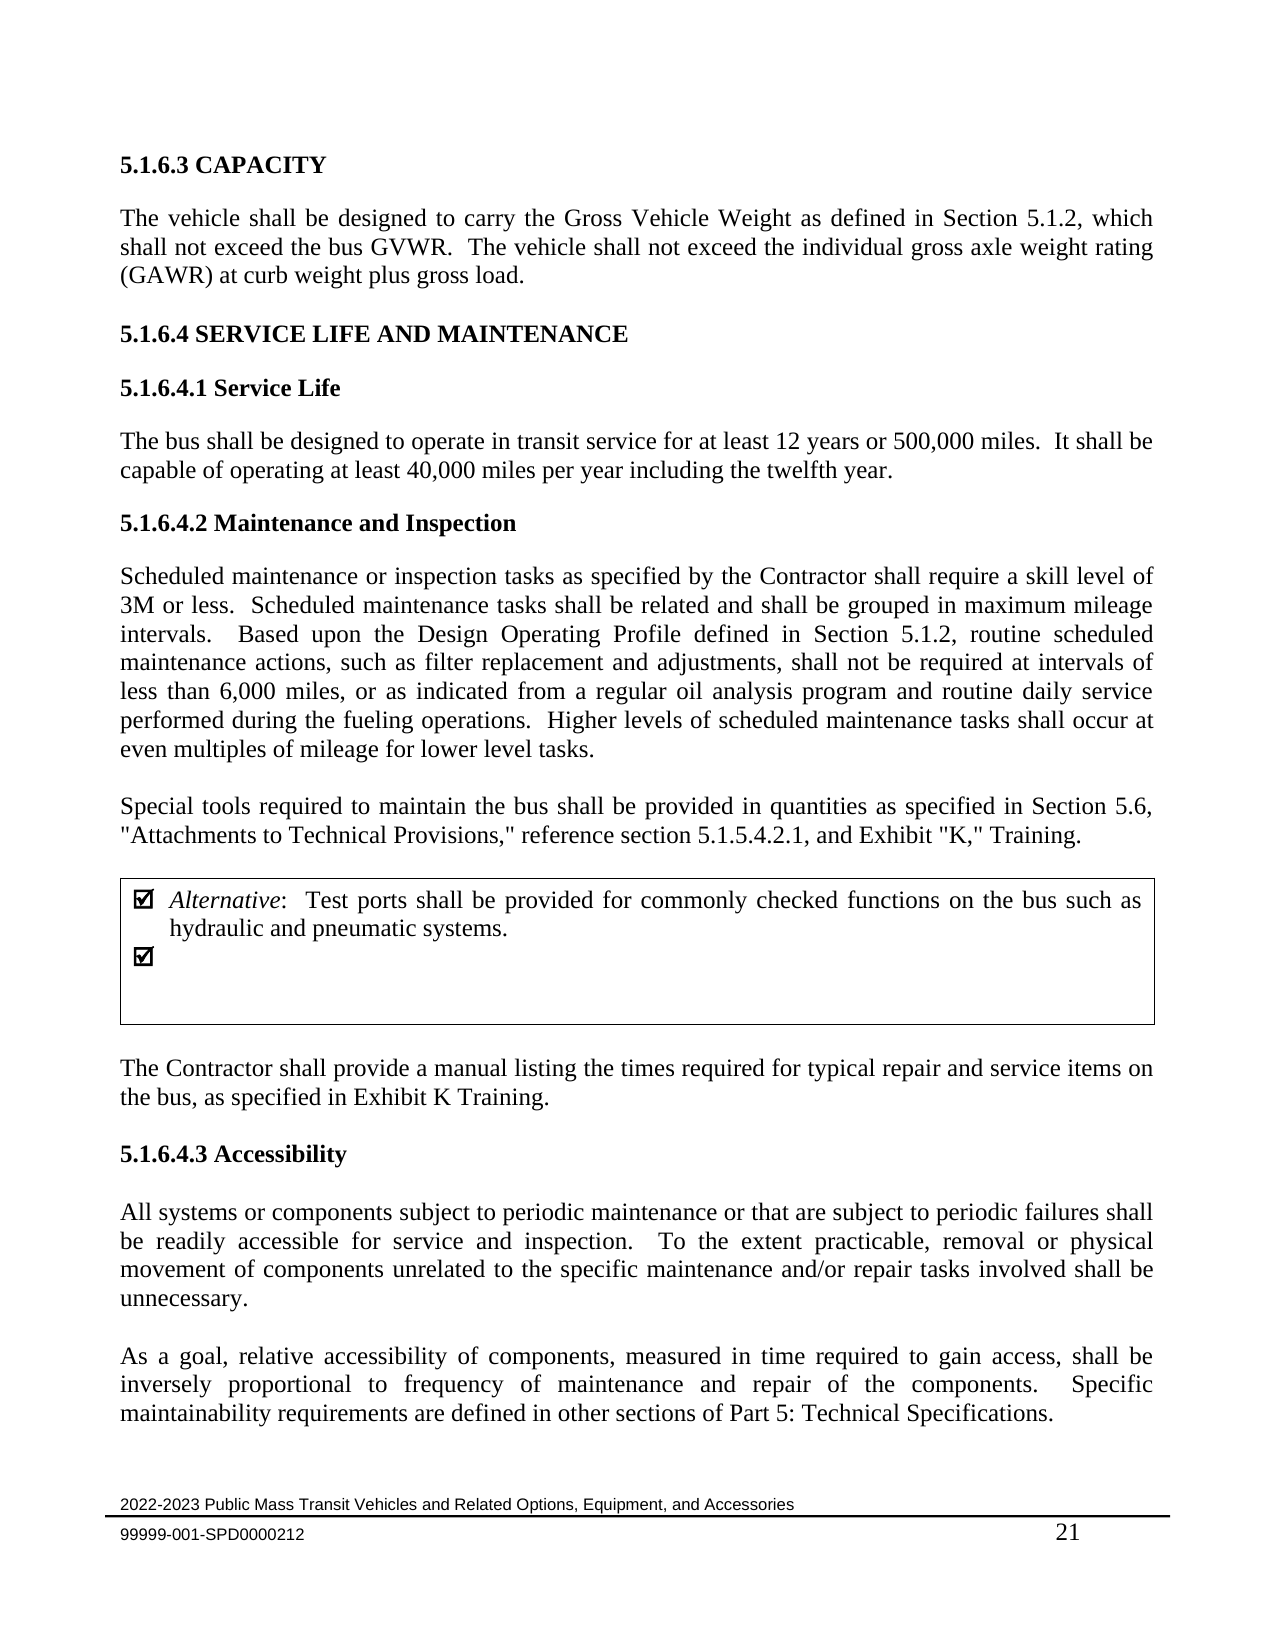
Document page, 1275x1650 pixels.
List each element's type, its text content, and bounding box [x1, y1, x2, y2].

subtitle 5.1.6.4.3 Accessibility [120, 1139, 1155, 1168]
text Scheduled maintenance or inspection tasks as specified by the Contractor shall require a skill level of 3M or less. Scheduled maintenance tasks shall be related and shall be grouped in maximum mileage intervals. Based upon the Design Operating Profile defined in Section 5.1.2, routine scheduled maintenance actions, such as filter replacement and adjustments, shall not be required at intervals of less than 6,000 miles, or as indicated from a regular oil analysis program and routine daily service performed during the fueling operations. Higher levels of scheduled maintenance tasks shall occur at even multiples of mileage for lower level tasks. [120, 561, 1155, 762]
text The Contractor shall provide a manual listing the times required for typical repair and service items on the bus, as specified in Exhibit K Training. [120, 1053, 1155, 1111]
subtitle 5.1.6.3 CAPACITY [120, 150, 1155, 179]
text The bus shall be designed to operate in transit service for at least 12 years or 500,000 miles. It shall be capable of operating at least 40,000 miles per year including the twelfth year. [120, 426, 1155, 483]
text As a goal, relative accessibility of components, measured in time required to gain access, shall be inversely proportional to frequency of maintenance and repair of the components. Specific maintainability requirements are defined in other sections of Part 5: Technical Specifications. [120, 1341, 1155, 1427]
subtitle 5.1.6.4.1 Service Life [120, 373, 1155, 402]
subtitle 5.1.6.4.2 Maintenance and Inspection [120, 508, 1155, 537]
text All systems or components subject to periodic maintenance or that are subject to periodic failures shall be readily accessible for service and inspection. To the extent practicable, removal or physical movement of components unrelated to the specific maintenance and/or repair tasks involved shall be unnecessary. [120, 1197, 1155, 1312]
table_header Alternative: Test ports shall be provided for commonly checked functions on the bus such as hydraulic and pneumatic systems. [121, 879, 1154, 1023]
subtitle 5.1.6.4 SERVICE LIFE AND MAINTENANCE [120, 319, 1155, 348]
text The vehicle shall be designed to carry the Gross Vehicle Weight as defined in Section 5.1.2, which shall not exceed the bus GVWR. The vehicle shall not exceed the individual gross axle weight rating (GAWR) at curb weight plus gross load. [120, 203, 1155, 289]
text Special tools required to maintain the bus shall be provided in quantities as specified in Section 5.6, "Attachments to Technical Provisions," reference section 5.1.5.4.2.1, and Exhibit "K," Training. [120, 791, 1155, 849]
